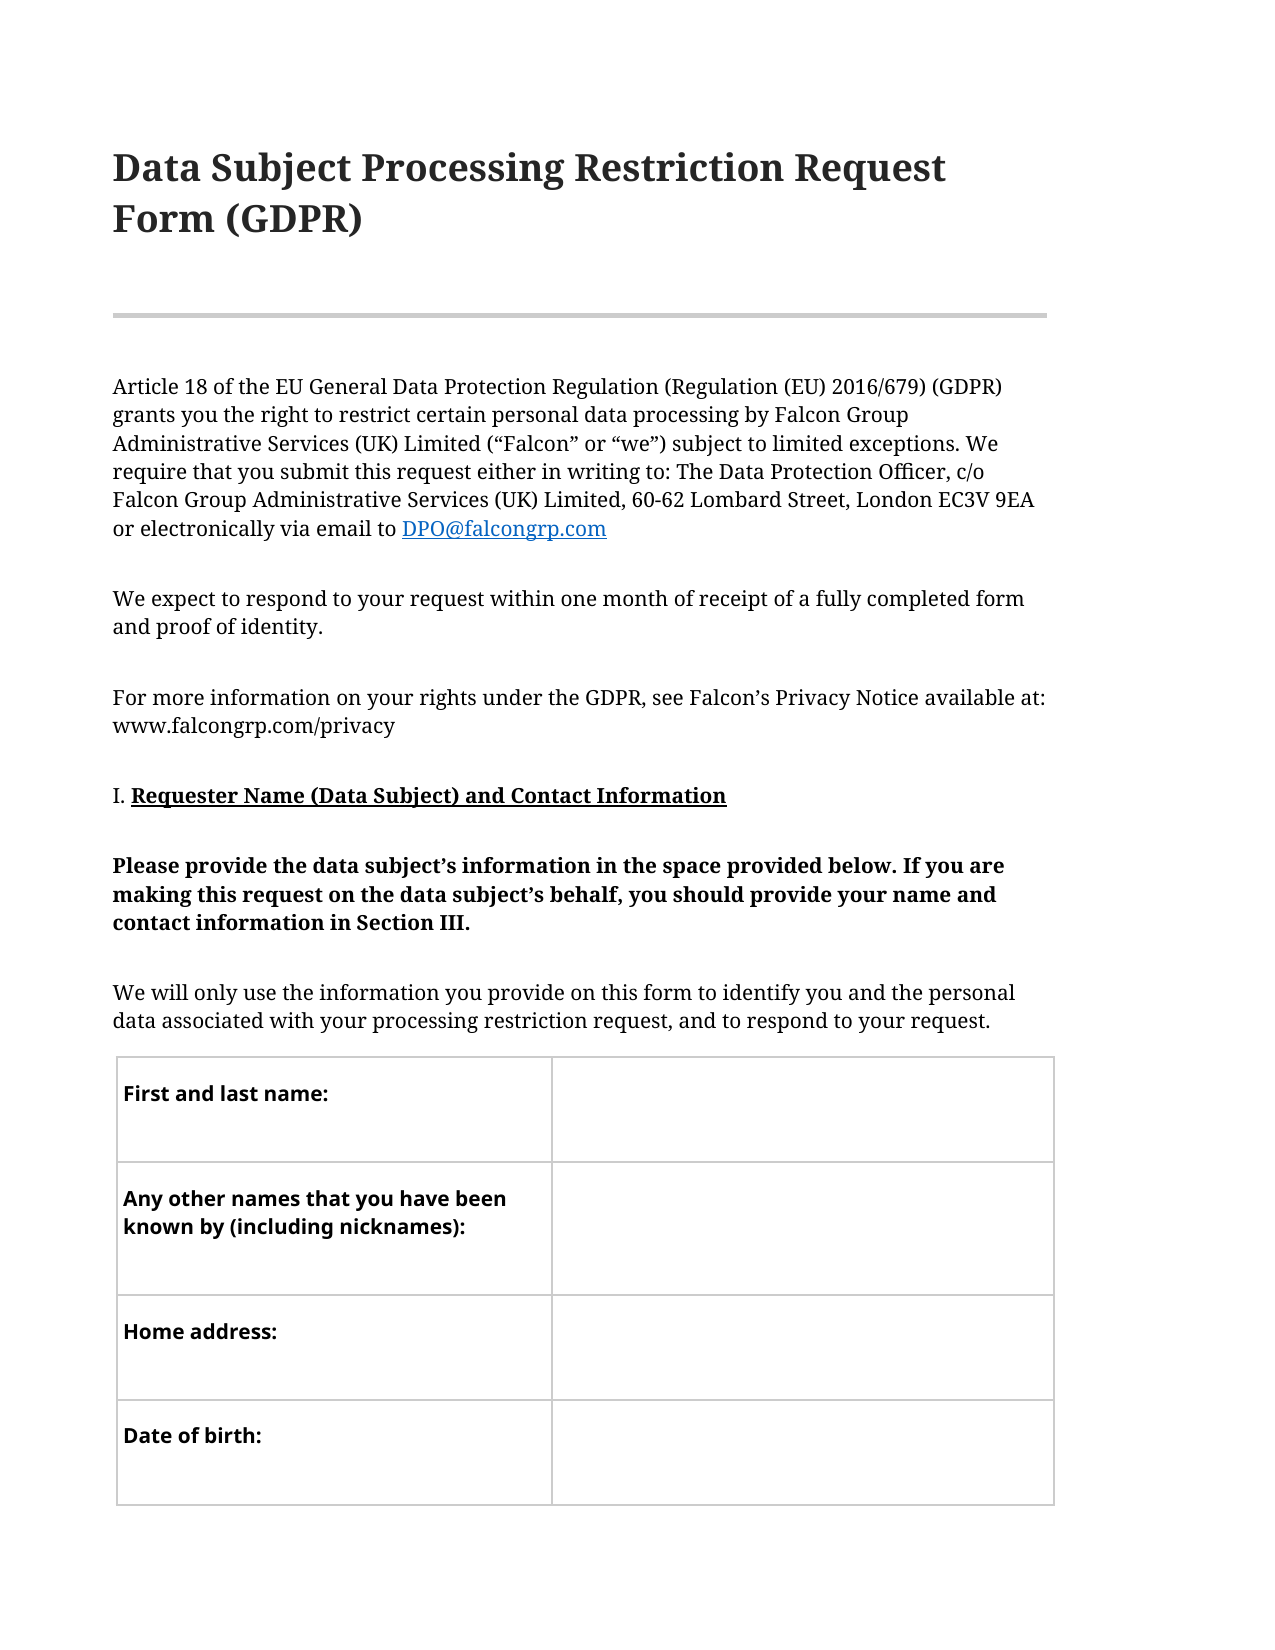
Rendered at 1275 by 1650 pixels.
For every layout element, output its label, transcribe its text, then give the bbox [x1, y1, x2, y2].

text We expect to respond to your request within one month of receipt of a fully completed form and proof of identity. [112, 584, 1050, 641]
table_cell Date of birth: [118, 1401, 551, 1503]
text Please provide the data subject’s information in the space provided below. If you are making this request on the data subject’s behalf, you should provide your name and contact information in Section III. [112, 851, 1050, 937]
text Data Subject Processing Restriction Request Form (GDPR) [112, 141, 1050, 243]
table_header First and last name: [118, 1058, 551, 1161]
text Article 18 of the EU General Data Protection Regulation (Regulation (EU) 2016/679) (GDPR) grants you the right to restrict certain personal data processing by Falcon Group Administrative Services (UK) Limited (“Falcon” or “we”) subject to limited exceptions. We require that you submit this request either in writing to: The Data Protection Officer, c/o Falcon Group Administrative Services (UK) Limited, 60-62 Lombard Street, London EC3V 9EA or electronically via email to DPO@falcongrp.com [112, 372, 1050, 542]
table_cell Home address: [118, 1296, 551, 1399]
table_cell [553, 1163, 1053, 1294]
table_cell [553, 1401, 1053, 1503]
text ‌ ‌ [112, 294, 1050, 351]
text I. Requester Name (Data Subject) and Contact Information [112, 781, 1050, 809]
table_cell [553, 1296, 1053, 1399]
table_header [553, 1058, 1053, 1161]
text We will only use the information you provide on this form to identify you and the personal data associated with your processing restriction request, and to respond to your request. [112, 978, 1050, 1035]
table_cell Any other names that you have been known by (including nicknames): [118, 1163, 551, 1294]
text For more information on your rights under the GDPR, see Falcon’s Privacy Notice available at: www.falcongrp.com/privacy [112, 683, 1050, 739]
